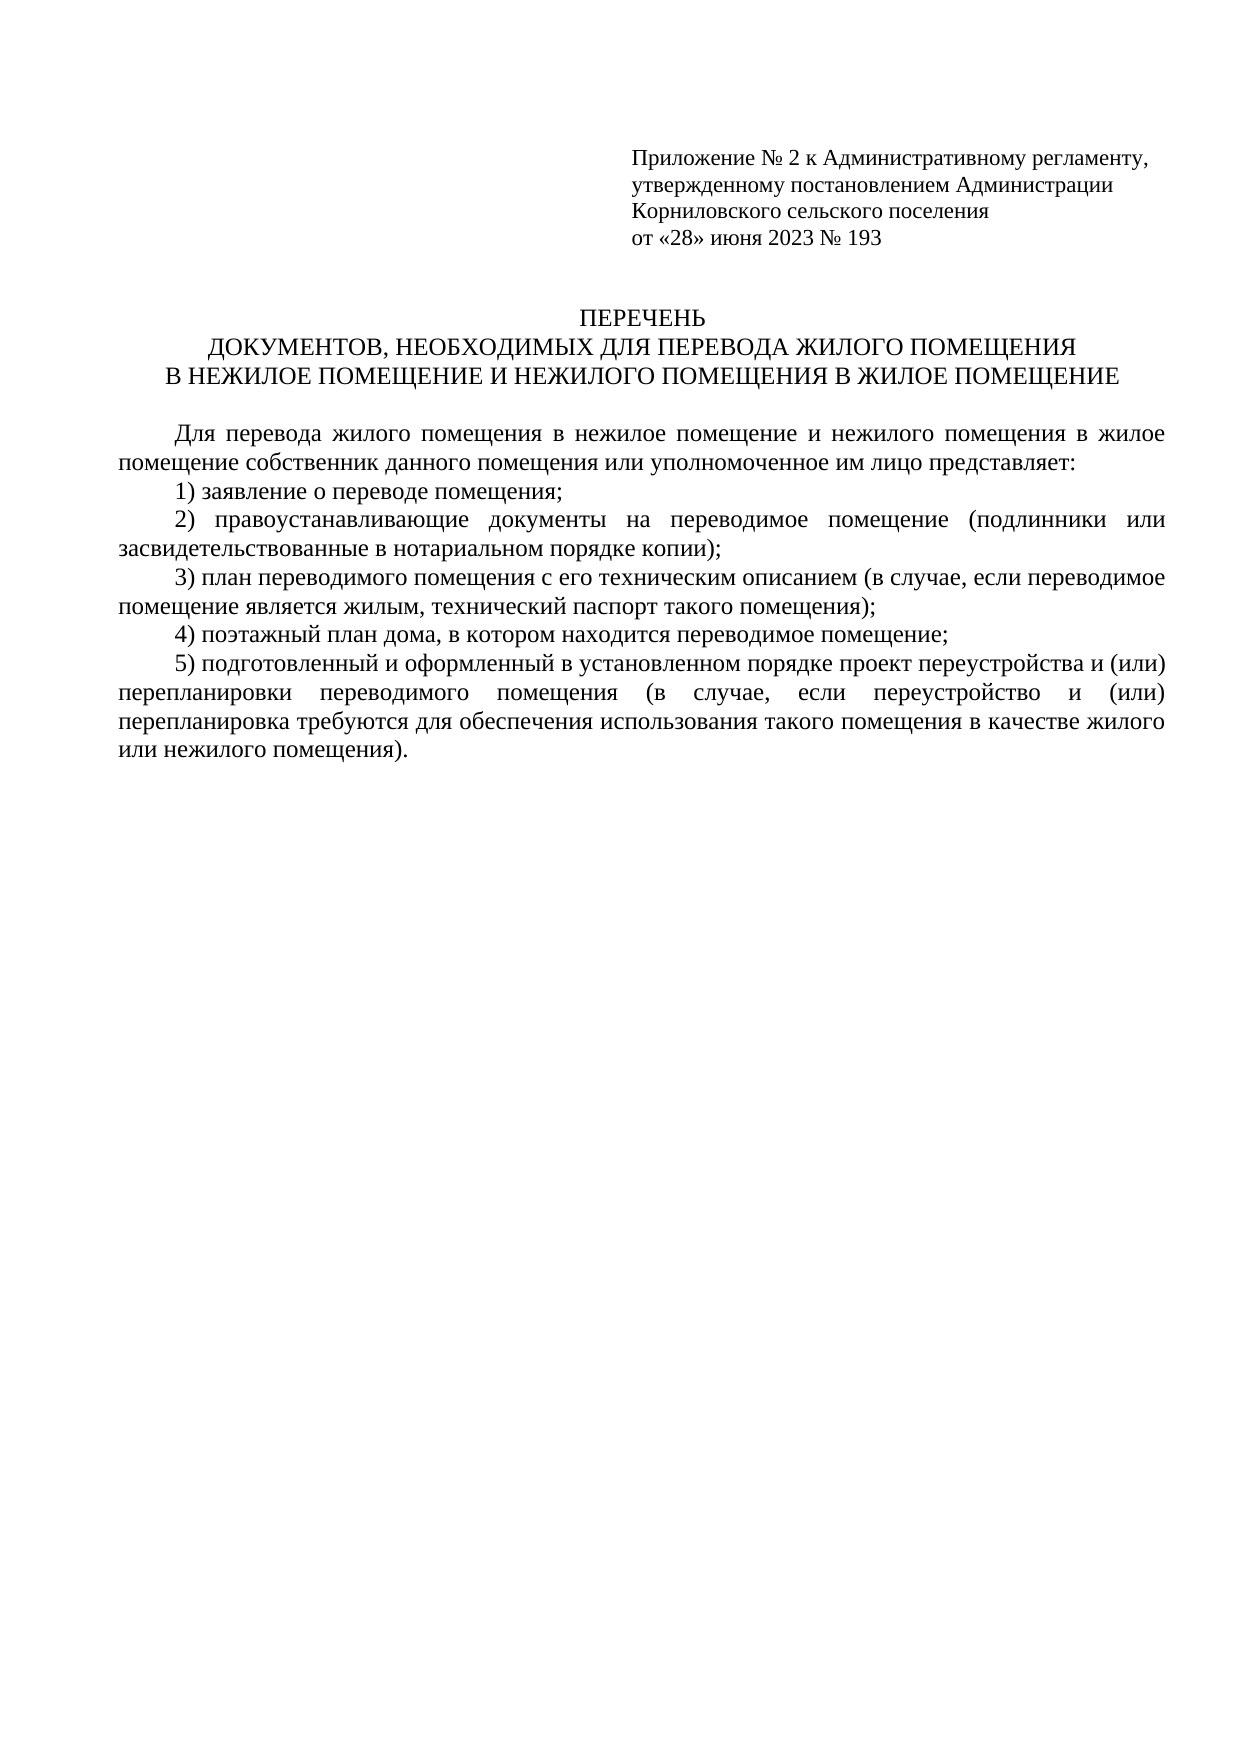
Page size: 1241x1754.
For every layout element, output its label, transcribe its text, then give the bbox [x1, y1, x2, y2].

text ДОКУМЕНТОВ, НЕОБХОДИМЫХ ДЛЯ ПЕРЕВОДА ЖИЛОГО ПОМЕЩЕНИЯ [118, 332, 1167, 361]
text 1) заявление о переводе помещения; [118, 476, 1167, 504]
text ПЕРЕЧЕНЬ [118, 303, 1167, 332]
table_header Приложение № 2 к Административному регламенту, утвержденному постановлением Администрации Корниловского сельского поселения от «28» июня 2023 № 193 [620, 145, 1166, 250]
text Для перевода жилого помещения в нежилое помещение и нежилого помещения в жилое помещение собственник данного помещения или уполномоченное им лицо представляет: [118, 418, 1167, 476]
text 5) подготовленный и оформленный в установленном порядке проект переустройства и (или) перепланировки переводимого помещения (в случае, если переустройство и (или) перепланировка требуются для обеспечения использования такого помещения в качестве жилого или нежилого помещения). [118, 648, 1167, 763]
text В НЕЖИЛОЕ ПОМЕЩЕНИЕ И НЕЖИЛОГО ПОМЕЩЕНИЯ В ЖИЛОЕ ПОМЕЩЕНИЕ [118, 361, 1167, 389]
text 2) правоустанавливающие документы на переводимое помещение (подлинники или засвидетельствованные в нотариальном порядке копии); [118, 504, 1167, 562]
text 4) поэтажный план дома, в котором находится переводимое помещение; [118, 619, 1167, 648]
text 3) план переводимого помещения с его техническим описанием (в случае, если переводимое помещение является жилым, технический паспорт такого помещения); [118, 562, 1167, 619]
